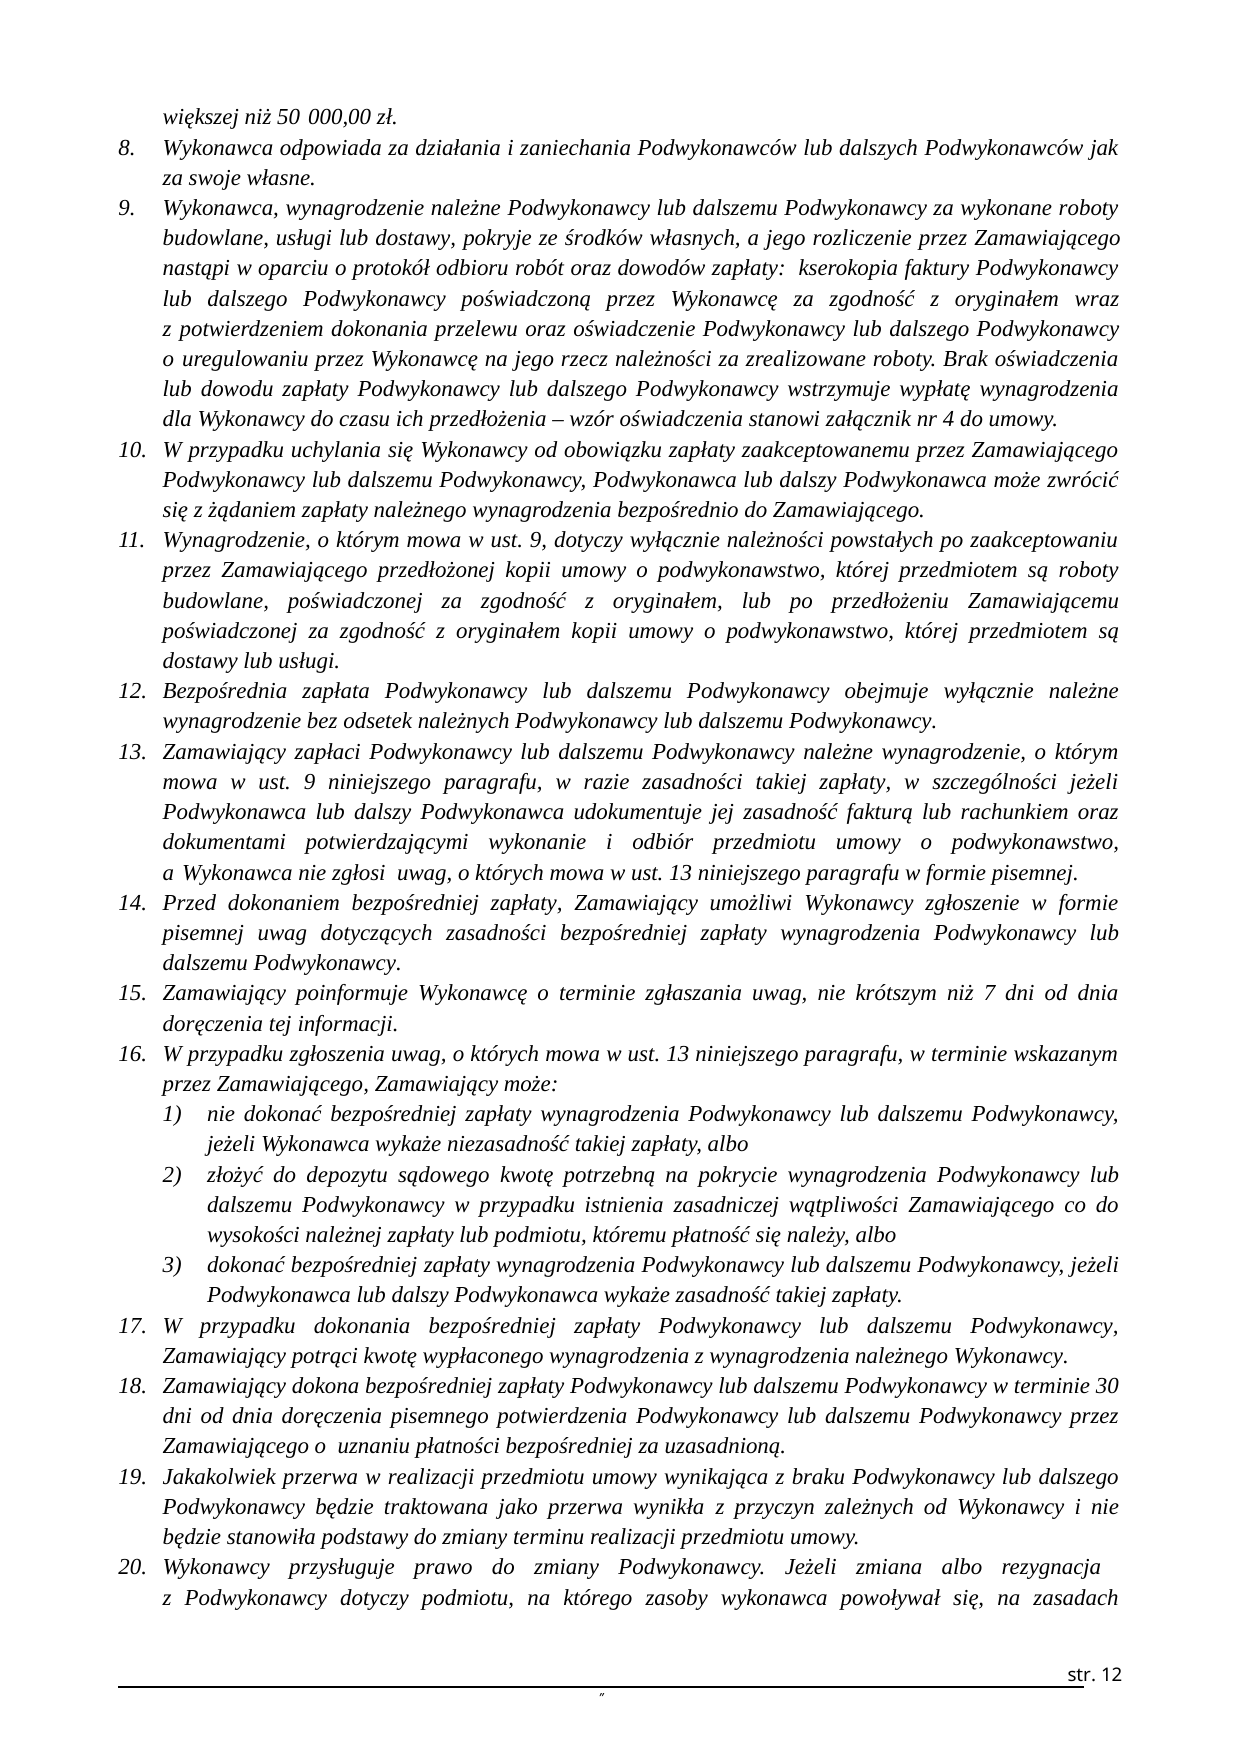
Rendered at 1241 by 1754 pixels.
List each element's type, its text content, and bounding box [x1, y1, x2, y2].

list Wynagrodzenie, o którym mowa w ust. 9, dotyczy wyłącznie należności powstałych po zaakceptowaniu przez Zamawiającego przedłożonej kopii umowy o podwykonawstwo, której przedmiotem są roboty budowlane, poświadczonej za zgodność z oryginałem, lub po przedłożeniu Zamawiającemu poświadczonej za zgodność z oryginałem kopii umowy o podwykonawstwo, której przedmiotem są dostawy lub usługi. [118, 526, 1122, 673]
list W przypadku zgłoszenia uwag, o których mowa w ust. 13 niniejszego paragrafu, w terminie wskazanym przez Zamawiającego, Zamawiający może: [118, 1040, 1122, 1096]
list nie dokonać bezpośredniej zapłaty wynagrodzenia Podwykonawcy lub dalszemu Podwykonawcy, jeżeli Wykonawca wykaże niezasadność takiej zapłaty, albo [162, 1100, 1122, 1157]
list dokonać bezpośredniej zapłaty wynagrodzenia Podwykonawcy lub dalszemu Podwykonawcy, jeżeli Podwykonawca lub dalszy Podwykonawca wykaże zasadność takiej zapłaty. [162, 1251, 1122, 1308]
list Wykonawca, wynagrodzenie należne Podwykonawcy lub dalszemu Podwykonawcy za wykonane roboty budowlane, usługi lub dostawy, pokryje ze środków własnych, a jego rozliczenie przez Zamawiającego nastąpi w oparciu o protokół odbioru robót oraz dowodów zapłaty: kserokopia faktury Podwykonawcy lub dalszego Podwykonawcy poświadczoną przez Wykonawcę za zgodność z oryginałem wraz z potwierdzeniem dokonania przelewu oraz oświadczenie Podwykonawcy lub dalszego Podwykonawcy o uregulowaniu przez Wykonawcę na jego rzecz należności za zrealizowane roboty. Brak oświadczenia lub dowodu zapłaty Podwykonawcy lub dalszego Podwykonawcy wstrzymuje wypłatę wynagrodzenia dla Wykonawcy do czasu ich przedłożenia – wzór oświadczenia stanowi załącznik nr 4 do umowy. [118, 194, 1122, 432]
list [118, 1553, 1122, 1610]
list Zamawiający dokona bezpośredniej zapłaty Podwykonawcy lub dalszemu Podwykonawcy w terminie 30 dni od dnia doręczenia pisemnego potwierdzenia Podwykonawcy lub dalszemu Podwykonawcy przez Zamawiającego o uznaniu płatności bezpośredniej za uzasadnioną. [118, 1372, 1122, 1459]
list Przed dokonaniem bezpośredniej zapłaty, Zamawiający umożliwi Wykonawcy zgłoszenie w formie pisemnej uwag dotyczących zasadności bezpośredniej zapłaty wynagrodzenia Podwykonawcy lub dalszemu Podwykonawcy. [118, 889, 1122, 976]
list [118, 103, 1122, 130]
list W przypadku dokonania bezpośredniej zapłaty Podwykonawcy lub dalszemu Podwykonawcy, Zamawiający potrąci kwotę wypłaconego wynagrodzenia z wynagrodzenia należnego Wykonawcy. [118, 1312, 1122, 1368]
list Bezpośrednia zapłata Podwykonawcy lub dalszemu Podwykonawcy obejmuje wyłącznie należne wynagrodzenie bez odsetek należnych Podwykonawcy lub dalszemu Podwykonawcy. [118, 677, 1122, 734]
list Jakakolwiek przerwa w realizacji przedmiotu umowy wynikająca z braku Podwykonawcy lub dalszego Podwykonawcy będzie traktowana jako przerwa wynikła z przyczyn zależnych od Wykonawcy i nie będzie stanowiła podstawy do zmiany terminu realizacji przedmiotu umowy. [118, 1463, 1122, 1549]
list Wykonawca odpowiada za działania i zaniechania Podwykonawców lub dalszych Podwykonawców jak za swoje własne. [118, 134, 1122, 190]
list złożyć do depozytu sądowego kwotę potrzebną na pokrycie wynagrodzenia Podwykonawcy lub dalszemu Podwykonawcy w przypadku istnienia zasadniczej wątpliwości Zamawiającego co do wysokości należnej zapłaty lub podmiotu, któremu płatność się należy, albo [162, 1161, 1122, 1247]
list W przypadku uchylania się Wykonawcy od obowiązku zapłaty zaakceptowanemu przez Zamawiającego Podwykonawcy lub dalszemu Podwykonawcy, Podwykonawca lub dalszy Podwykonawca może zwrócić się z żądaniem zapłaty należnego wynagrodzenia bezpośrednio do Zamawiającego. [118, 436, 1122, 522]
list Zamawiający poinformuje Wykonawcę o terminie zgłaszania uwag, nie krótszym niż 7 dni od dnia doręczenia tej informacji. [118, 979, 1122, 1036]
list Zamawiający zapłaci Podwykonawcy lub dalszemu Podwykonawcy należne wynagrodzenie, o którym mowa w ust. 9 niniejszego paragrafu, w razie zasadności takiej zapłaty, w szczególności jeżeli Podwykonawca lub dalszy Podwykonawca udokumentuje jej zasadność fakturą lub rachunkiem oraz dokumentami potwierdzającymi wykonanie i odbiór przedmiotu umowy o podwykonawstwo, a Wykonawca nie zgłosi uwag, o których mowa w ust. 13 niniejszego paragrafu w formie pisemnej. [118, 738, 1122, 885]
